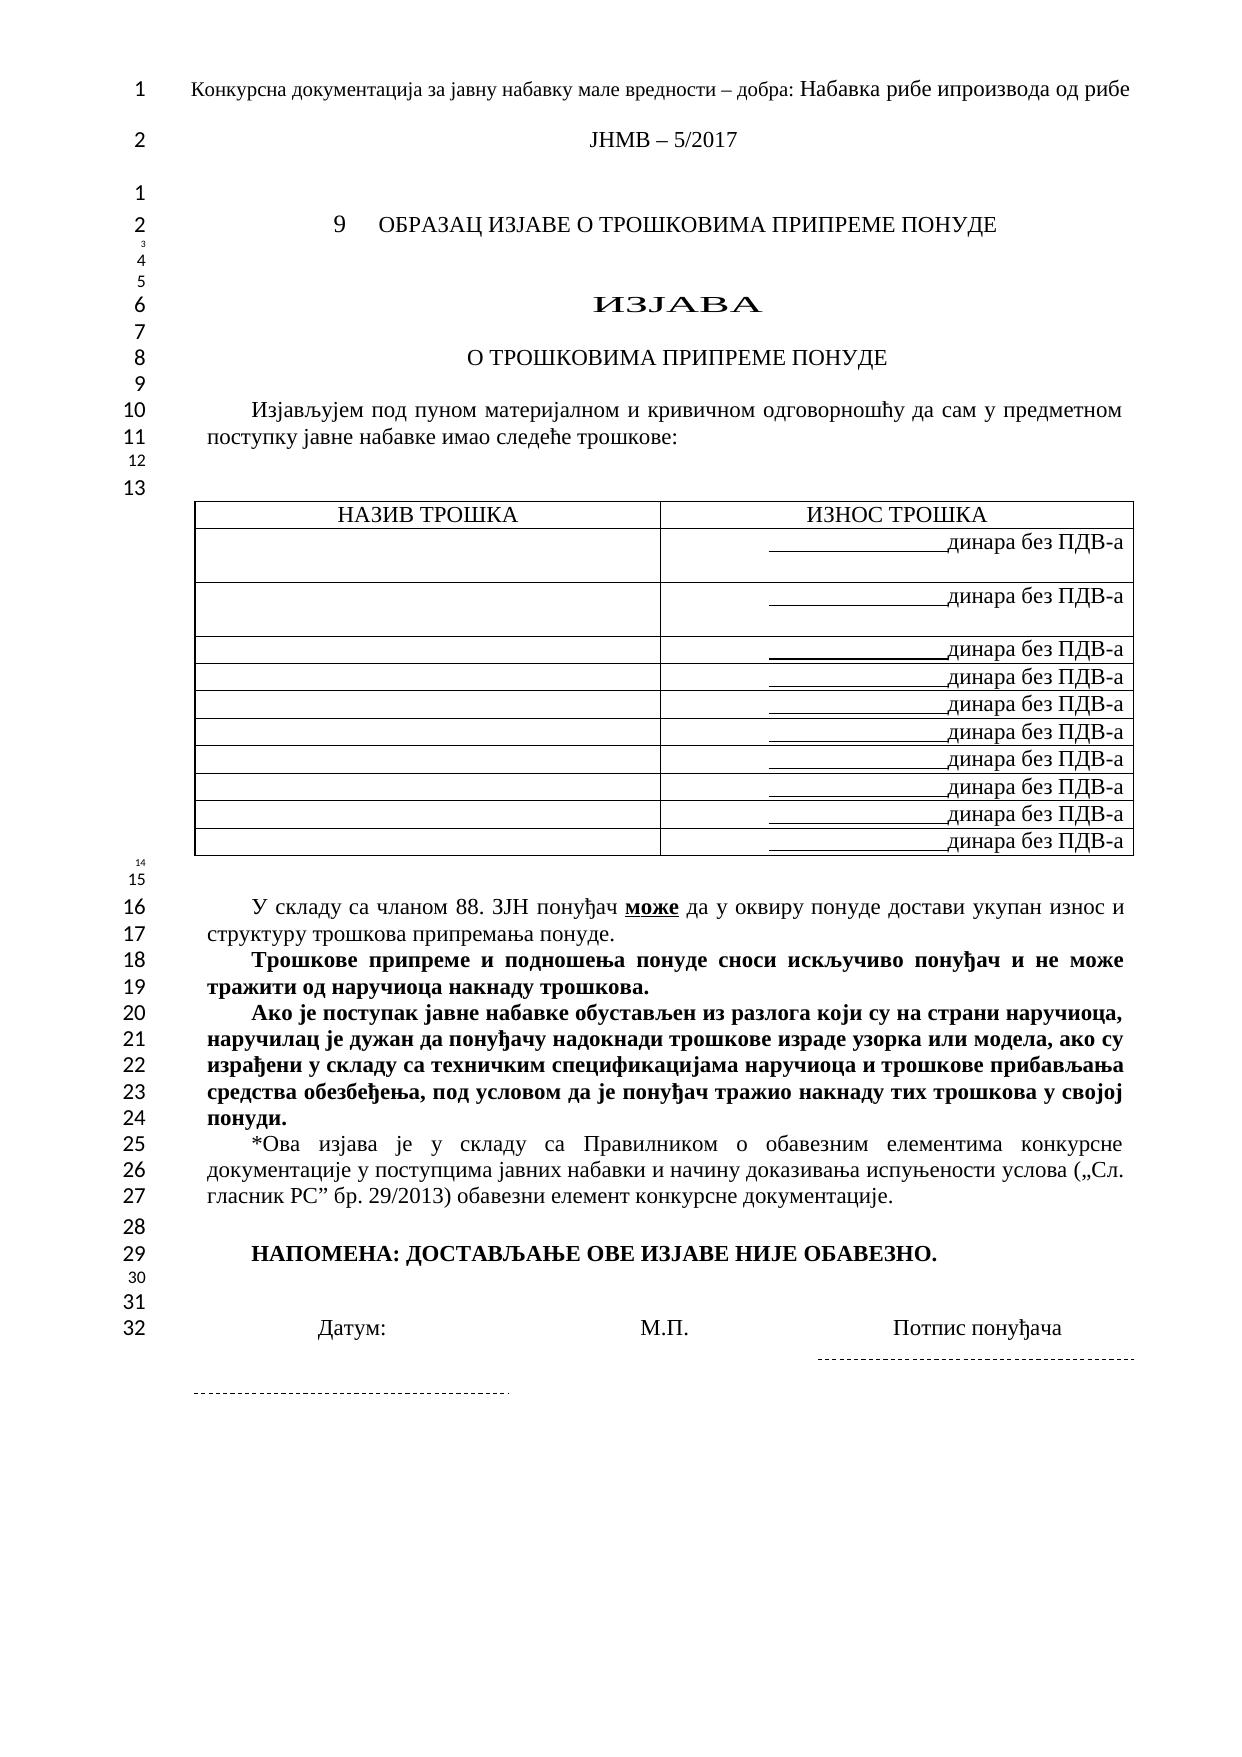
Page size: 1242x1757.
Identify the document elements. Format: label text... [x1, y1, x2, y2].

table_cell динара без ПДВ-а [661, 691, 1133, 718]
text Изјављујем под пуном материјалном и кривичном одговорношћу да сам у предметном поступку јавне набавке имао следеће трошкове: [207, 397, 1127, 449]
text Трошкове припреме и подношења понуде сноси искључиво понуђач и не може тражити од наручиоца накнаду трошкова. [207, 946, 1128, 999]
table_cell динара без ПДВ-а [661, 801, 1133, 827]
table_cell [196, 801, 660, 827]
text О ТРОШКОВИМА ПРИПРЕМЕ ПОНУДЕ [462, 344, 891, 370]
table_cell динара без ПДВ-а [661, 637, 1133, 663]
table_cell [196, 746, 660, 773]
text ИЗЈАВА [587, 292, 767, 318]
table_cell [196, 691, 660, 718]
text израђени у складу са техничким спецификацијама наручиоца и трошкове прибављања средства обезбеђења, под условом да је понуђач тражио накнаду тих трошкова у својој [207, 1052, 1128, 1104]
text документације у поступцима јавних набавки и начину доказивања испуњености услова („Сл. гласник РС” бр. 29/2013) обавезни елемент конкурсне документације. [207, 1156, 1127, 1209]
text У складу са чланом 88. ЗЈН понуђач може да у оквиру понуде достави укупан износ и структуру трошкова припремања понуде. [207, 893, 1128, 946]
table_cell динара без ПДВ-а [661, 583, 1133, 636]
table_cell [196, 529, 660, 582]
table_header НАЗИВ ТРОШКА [196, 502, 660, 528]
table_cell [196, 774, 660, 800]
text НАПОМЕНА: ДОСТАВЉАЊЕ ОВЕ ИЗЈАВЕ НИЈЕ ОБАВЕЗНО. [251, 1240, 1146, 1266]
text Ако је поступак јавне набавке обустављен из разлога који су на страни наручиоца, наручилац је дужан да понуђачу надокнади трошкове израде узорка или модела, ако су [207, 999, 1127, 1052]
table_cell динара без ПДВ-а [661, 829, 1133, 855]
table_cell динара без ПДВ-а [661, 774, 1133, 800]
text понуди. [207, 1104, 1146, 1131]
table_cell динара без ПДВ-а [661, 719, 1133, 745]
table_cell [196, 583, 660, 636]
table_cell [196, 637, 660, 663]
table_cell динара без ПДВ-а [661, 664, 1133, 690]
table_cell динара без ПДВ-а [661, 529, 1133, 582]
text Датум: М.П. Потпис понуђача [314, 1314, 1066, 1341]
table_header ИЗНОС ТРОШКА [661, 502, 1133, 528]
table_cell [196, 719, 660, 745]
text 9 ОБРАЗАЦ ИЗЈАВЕ О ТРОШКОВИМА ПРИПРЕМЕ ПОНУДЕ [333, 209, 1146, 238]
text *Ова изјава је у складу са Правилником о обавезним елементима конкурсне [251, 1131, 1146, 1156]
table_cell [196, 829, 660, 855]
table_cell [196, 664, 660, 690]
table_cell динара без ПДВ-а [661, 746, 1133, 773]
